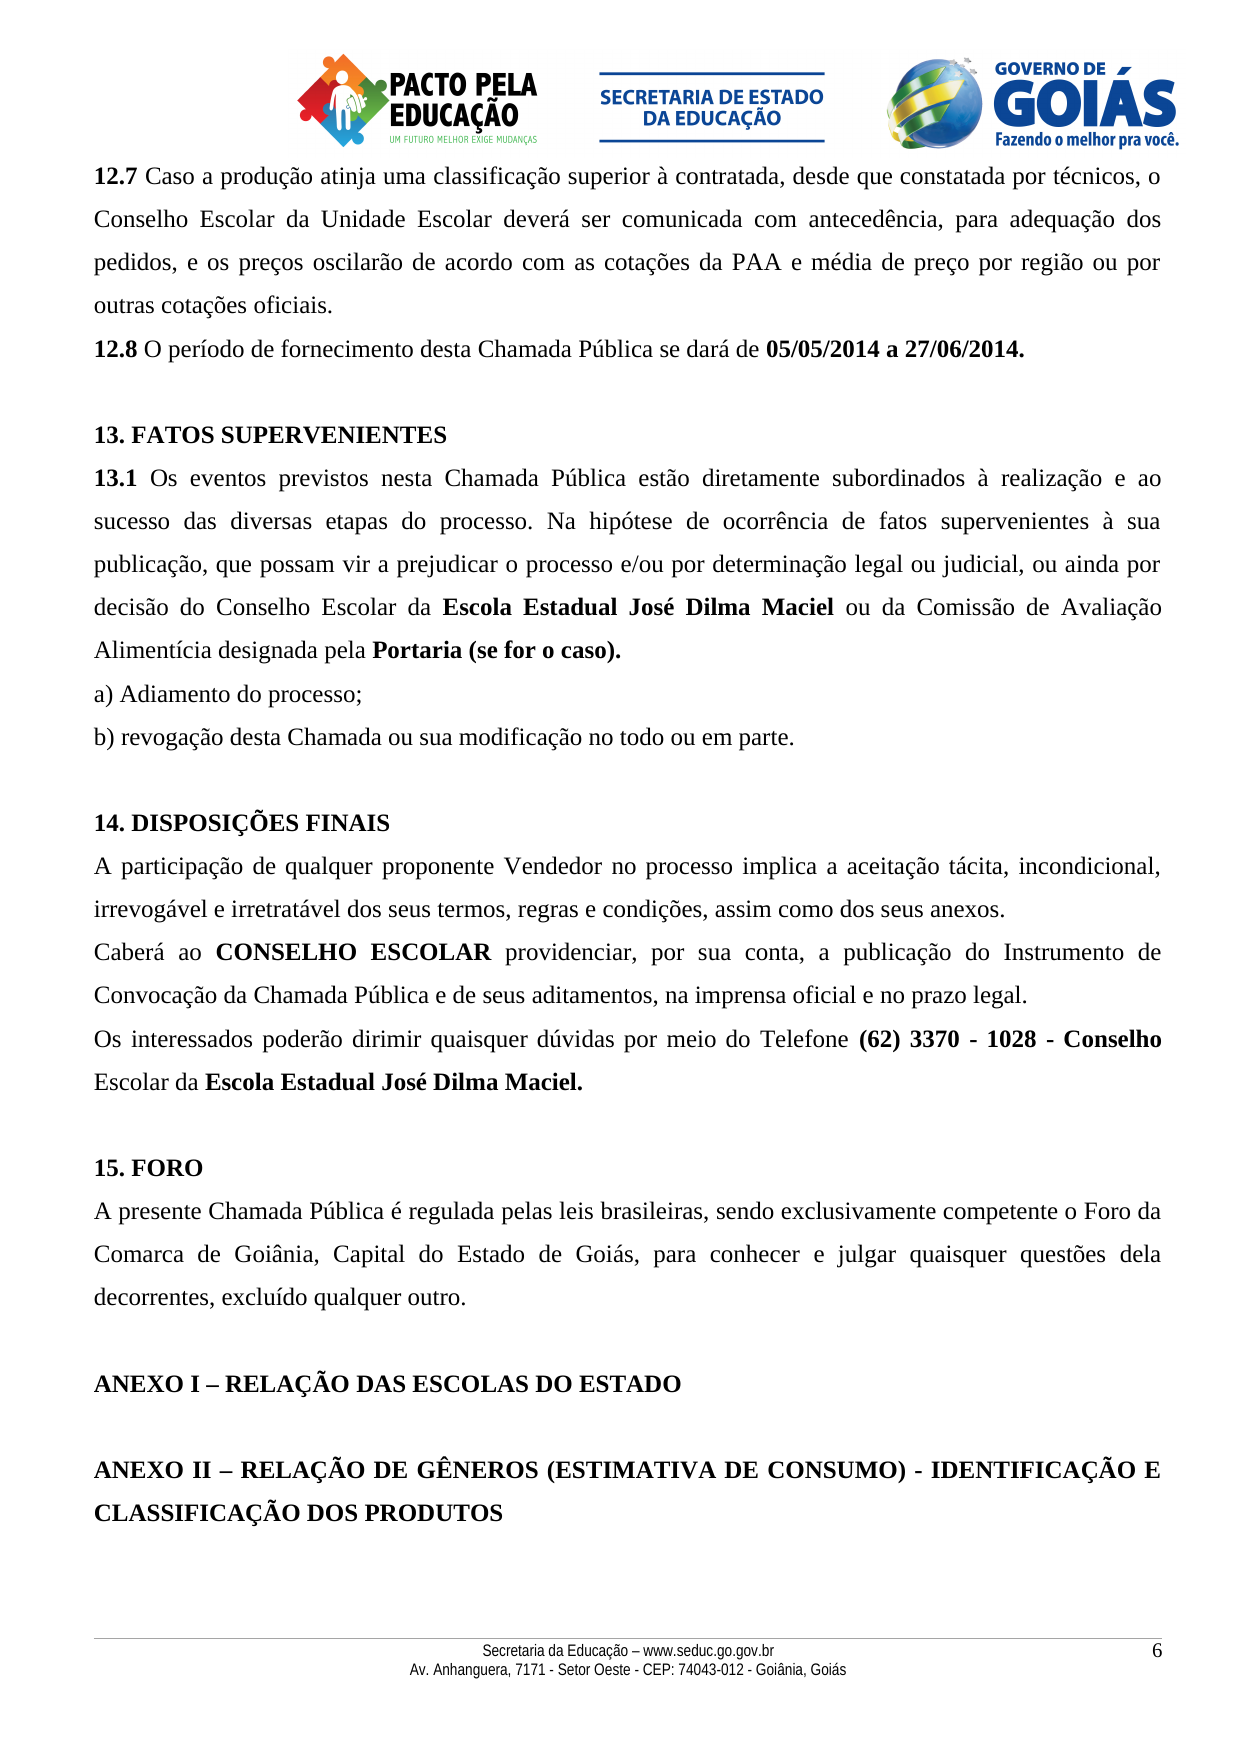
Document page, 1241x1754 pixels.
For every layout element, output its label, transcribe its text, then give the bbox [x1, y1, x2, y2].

text Os interessados poderão dirimir quaisquer dúvidas por meio do Telefone (62) 3370 - 1028 - Conselho Escolar da Escola Estadual José Dilma Maciel. [94, 1024, 1162, 1096]
text b) revogação desta Chamada ou sua modificação no todo ou em parte. [94, 722, 1162, 751]
picture [288, 49, 1186, 158]
text 14. DISPOSIÇÕES FINAIS [94, 808, 1162, 837]
text 12.8 O período de fornecimento desta Chamada Pública se dará de 05/05/2014 a 27/06/2014. [94, 334, 1162, 362]
text Caberá ao CONSELHO ESCOLAR providenciar, por sua conta, a publicação do Instrumento de Convocação da Chamada Pública e de seus aditamentos, na imprensa oficial e no prazo legal. [94, 937, 1162, 1009]
text ANEXO I – RELAÇÃO DAS ESCOLAS DO ESTADO [94, 1369, 1162, 1397]
text A presente Chamada Pública é regulada pelas leis brasileiras, sendo exclusivamente competente o Foro da Comarca de Goiânia, Capital do Estado de Goiás, para conhecer e julgar quaisquer questões dela decorrentes, excluído qualquer outro. [94, 1196, 1162, 1311]
text a) Adiamento do processo; [94, 679, 1162, 707]
text 13.1 Os eventos previstos nesta Chamada Pública estão diretamente subordinados à realização e ao sucesso das diversas etapas do processo. Na hipótese de ocorrência de fatos supervenientes à sua publicação, que possam vir a prejudicar o processo e/ou por determinação legal ou judicial, ou ainda por decisão do Conselho Escolar da Escola Estadual José Dilma Maciel ou da Comissão de Avaliação Alimentícia designada pela Portaria (se for o caso). [94, 463, 1162, 664]
text A participação de qualquer proponente Vendedor no processo implica a aceitação tácita, incondicional, irrevogável e irretratável dos seus termos, regras e condições, assim como dos seus anexos. [94, 851, 1162, 923]
text 15. FORO [94, 1153, 1162, 1182]
text ANEXO II – RELAÇÃO DE GÊNEROS (ESTIMATIVA DE CONSUMO) - IDENTIFICAÇÃO E CLASSIFICAÇÃO DOS PRODUTOS [94, 1455, 1162, 1527]
text 12.7 Caso a produção atinja uma classificação superior à contratada, desde que constatada por técnicos, o Conselho Escolar da Unidade Escolar deverá ser comunicada com antecedência, para adequação dos pedidos, e os preços oscilarão de acordo com as cotações da PAA e média de preço por região ou por outras cotações oficiais. [94, 161, 1162, 319]
text 13. FATOS SUPERVENIENTES [94, 420, 1162, 449]
